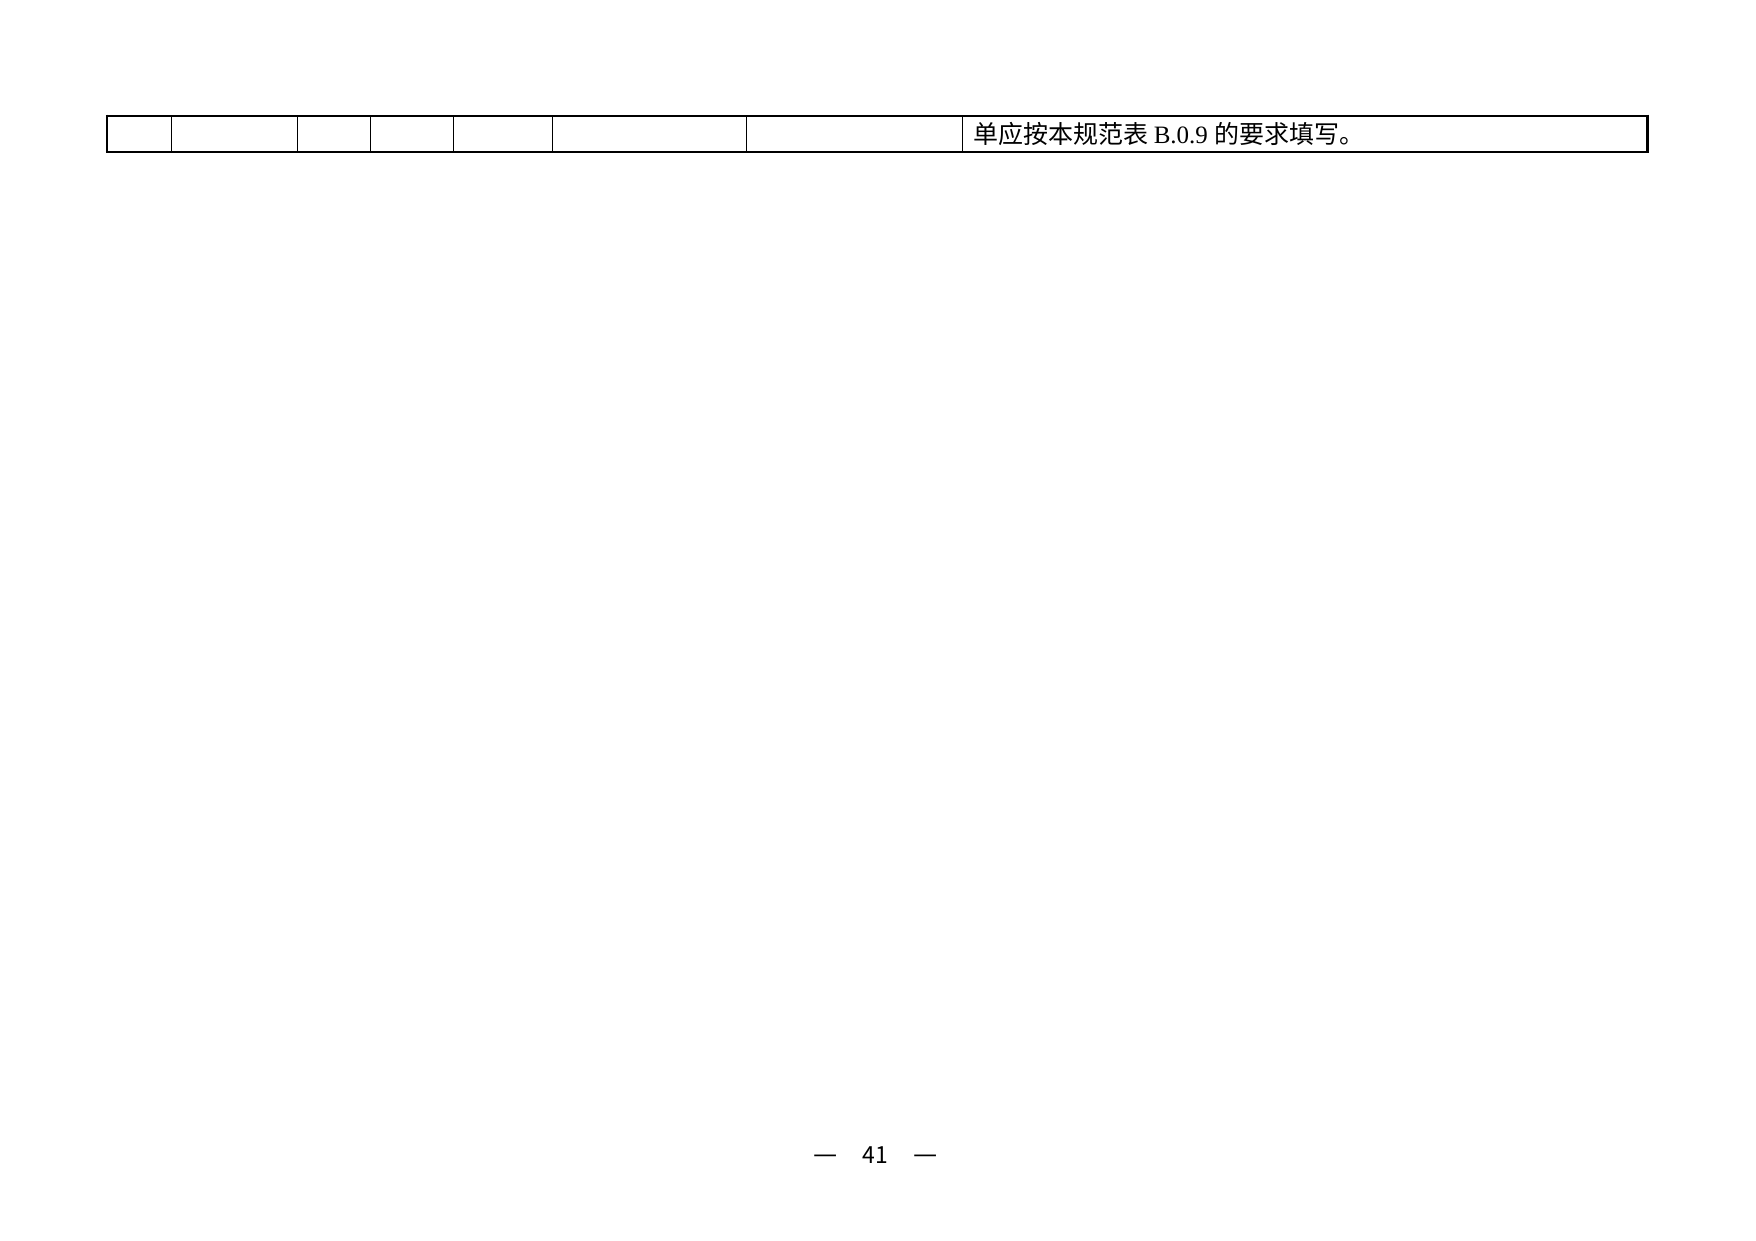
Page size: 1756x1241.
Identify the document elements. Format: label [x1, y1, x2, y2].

table_cell [454, 117, 552, 151]
table_cell [298, 117, 370, 151]
table_cell [371, 117, 453, 151]
table_cell [172, 117, 297, 151]
table_cell [963, 117, 1646, 151]
table_cell [553, 117, 746, 151]
table_cell [747, 117, 962, 151]
table_cell [108, 117, 171, 151]
